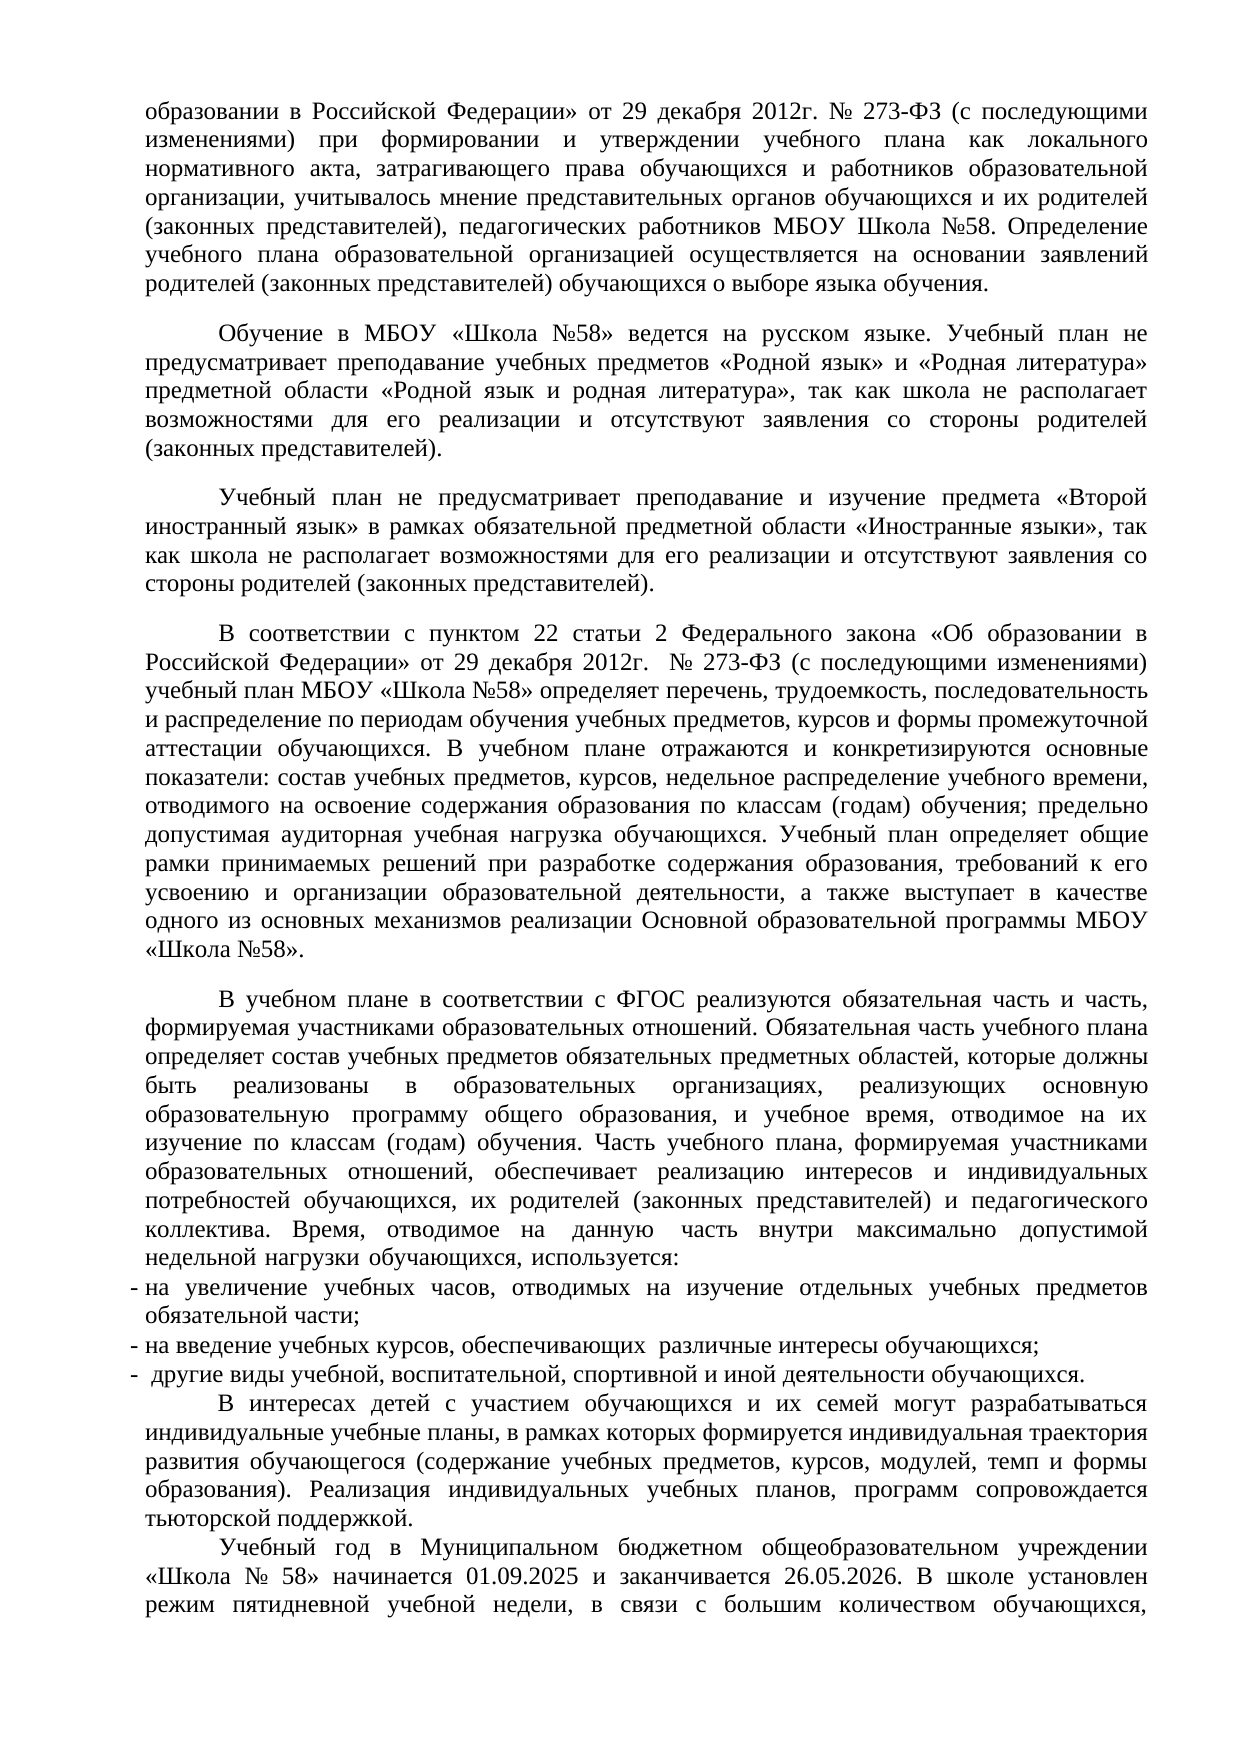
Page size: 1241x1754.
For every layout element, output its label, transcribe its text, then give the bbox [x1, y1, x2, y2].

list другие виды учебной, воспитательной, спортивной и иной деятельности обучающихся. [130, 1359, 1148, 1388]
text Обучение в МБОУ «Школа №58» ведется на русском языке. Учебный план не предусматривает преподавание учебных предметов «Родной язык» и «Родная литература» предметной области «Родной язык и родная литература», так как школа не располагает возможностями для его реализации и отсутствуют заявления со стороны родителей (законных представителей). [145, 318, 1148, 462]
text Учебный план не предусматривает преподавание и изучение предмета «Второй иностранный язык» в рамках обязательной предметной области «Иностранные языки», так как школа не располагает возможностями для его реализации и отсутствуют заявления со стороны родителей (законных представителей). [145, 482, 1148, 597]
list на увеличение учебных часов, отводимых на изучение отдельных учебных предметов обязательной части; [130, 1272, 1148, 1329]
list на введение учебных курсов, обеспечивающих различные интересы обучающихся; [130, 1330, 1148, 1358]
text В учебном плане в соответствии с ФГОС реализуются обязательная часть и часть, формируемая участниками образовательных отношений. Обязательная часть учебного плана определяет состав учебных предметов обязательных предметных областей, которые должны быть реализованы в образовательных организациях, реализующих основную образовательную программу общего образования, и учебное время, отводимое на их изучение по классам (годам) обучения. Часть учебного плана, формируемая участниками образовательных отношений, обеспечивает реализацию интересов и индивидуальных потребностей обучающихся, их родителей (законных представителей) и педагогического коллектива. Время, отводимое на данную часть внутри максимально допустимой недельной нагрузки обучающихся, используется: [145, 984, 1148, 1271]
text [145, 1532, 1148, 1618]
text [145, 96, 1148, 297]
text В соответствии с пунктом 22 статьи 2 Федерального закона «Об образовании в Российской Федерации» от 29 декабря 2012г. № 273-ФЗ (с последующими изменениями) учебный план МБОУ «Школа №58» определяет перечень, трудоемкость, последовательность и распределение по периодам обучения учебных предметов, курсов и формы промежуточной аттестации обучающихся. В учебном плане отражаются и конкретизируются основные показатели: состав учебных предметов, курсов, недельное распределение учебного времени, отводимого на освоение содержания образования по классам (годам) обучения; предельно допустимая аудиторная учебная нагрузка обучающихся. Учебный план определяет общие рамки принимаемых решений при разработке содержания образования, требований к его усвоению и организации образовательной деятельности, а также выступает в качестве одного из основных механизмов реализации Основной образовательной программы МБОУ «Школа №58». [145, 618, 1148, 963]
list В интересах детей с участием обучающихся и их семей могут разрабатываться индивидуальные учебные планы, в рамках которых формируется индивидуальная траектория развития обучающегося (содержание учебных предметов, курсов, модулей, темп и формы образования). Реализация индивидуальных учебных планов, программ сопровождается тьюторской поддержкой. [145, 1388, 1148, 1532]
